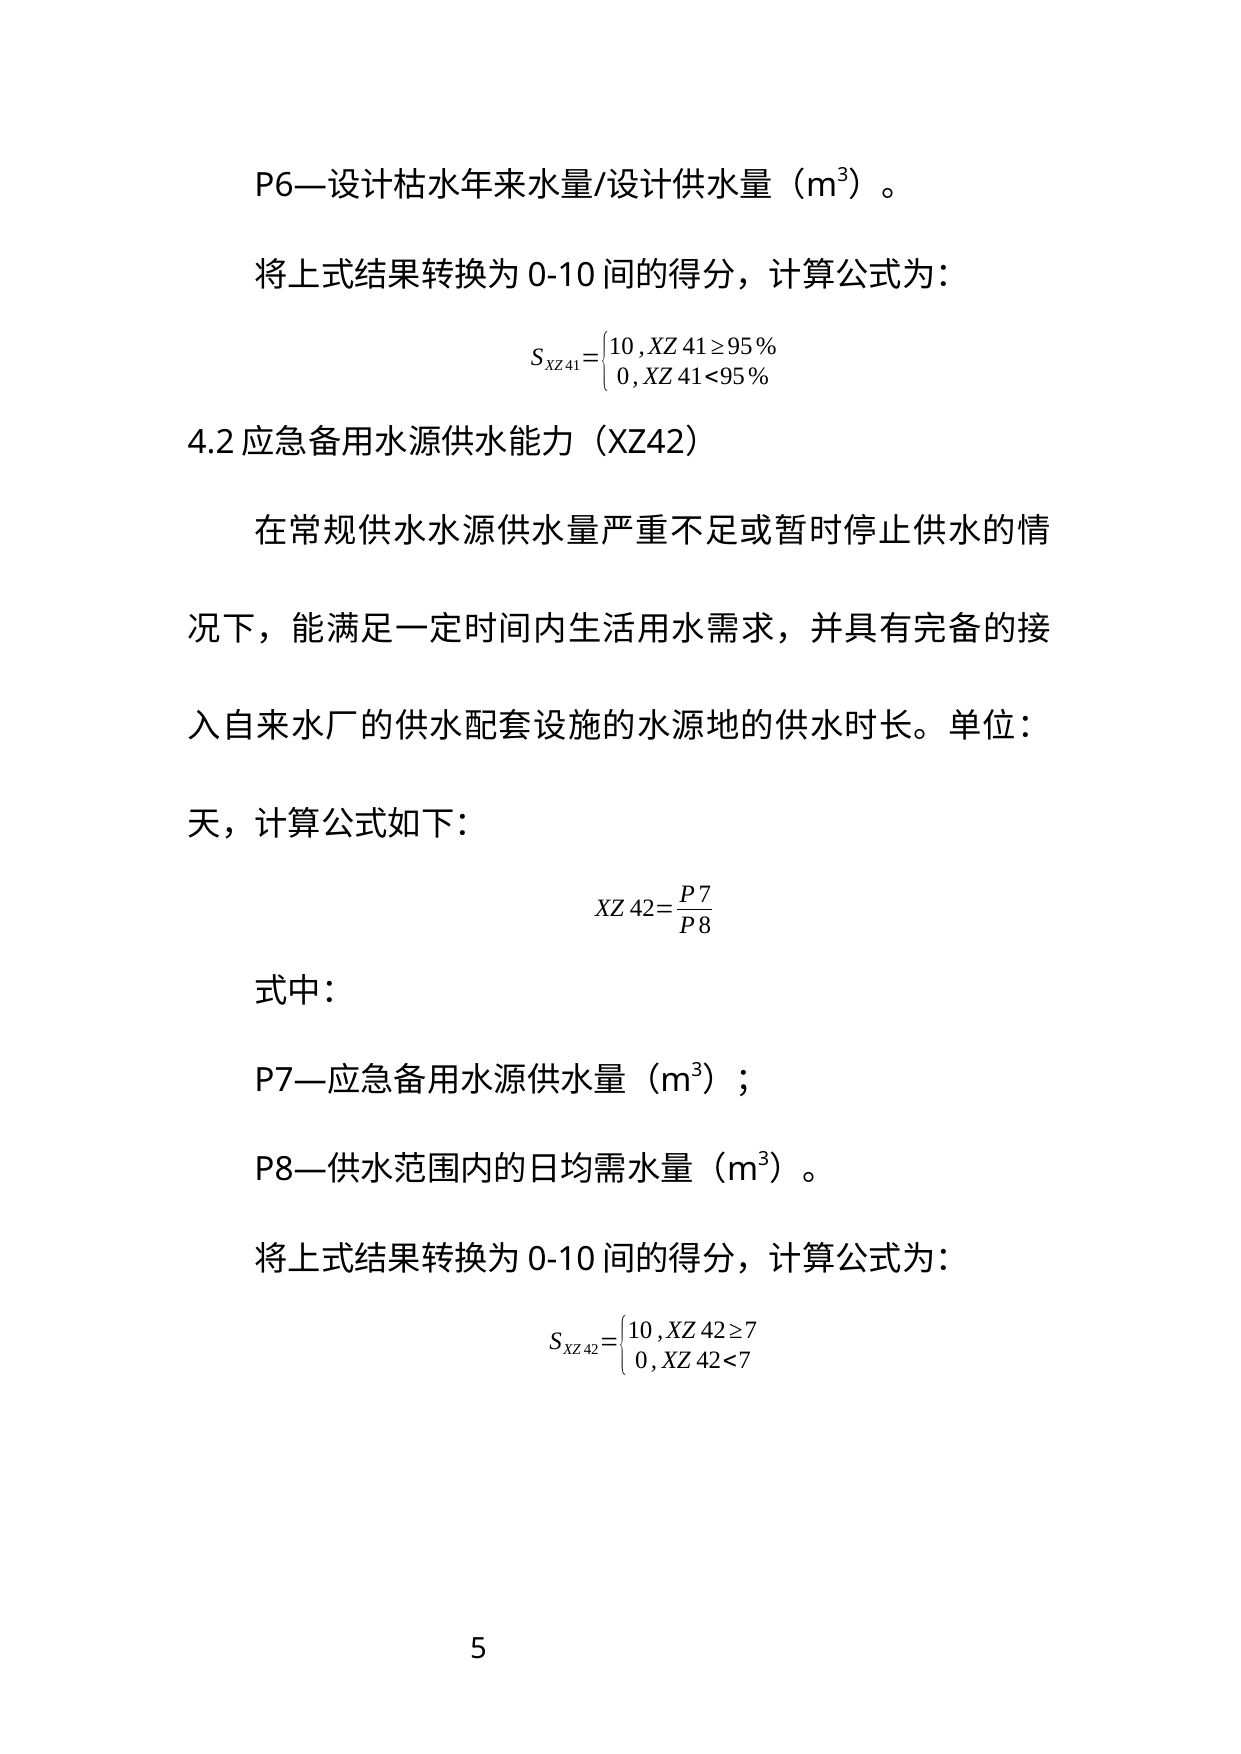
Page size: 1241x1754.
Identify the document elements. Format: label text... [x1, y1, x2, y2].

text 将上式结果转换为0-10间的得分，计算公式为： [187, 239, 1053, 304]
text P6—设计枯水年来水量/设计供水量（m3）。 [187, 150, 1053, 215]
text P8—供水范围内的日均需水量（m3）。 [187, 1134, 1053, 1199]
text 将上式结果转换为0-10间的得分，计算公式为： [187, 1223, 1053, 1288]
text 在常规供水水源供水量严重不足或暂时停止供水的情况下，能满足一定时间内生活用水需求，并具有完备的接入自来水厂的供水配套设施的水源地的供水时长。单位：天，计算公式如下： [187, 496, 1053, 853]
text 式中： [187, 956, 1053, 1021]
text P7—应急备用水源供水量（m3）； [187, 1045, 1053, 1110]
text 4.2应急备用水源供水能力（XZ42） [187, 407, 1053, 472]
